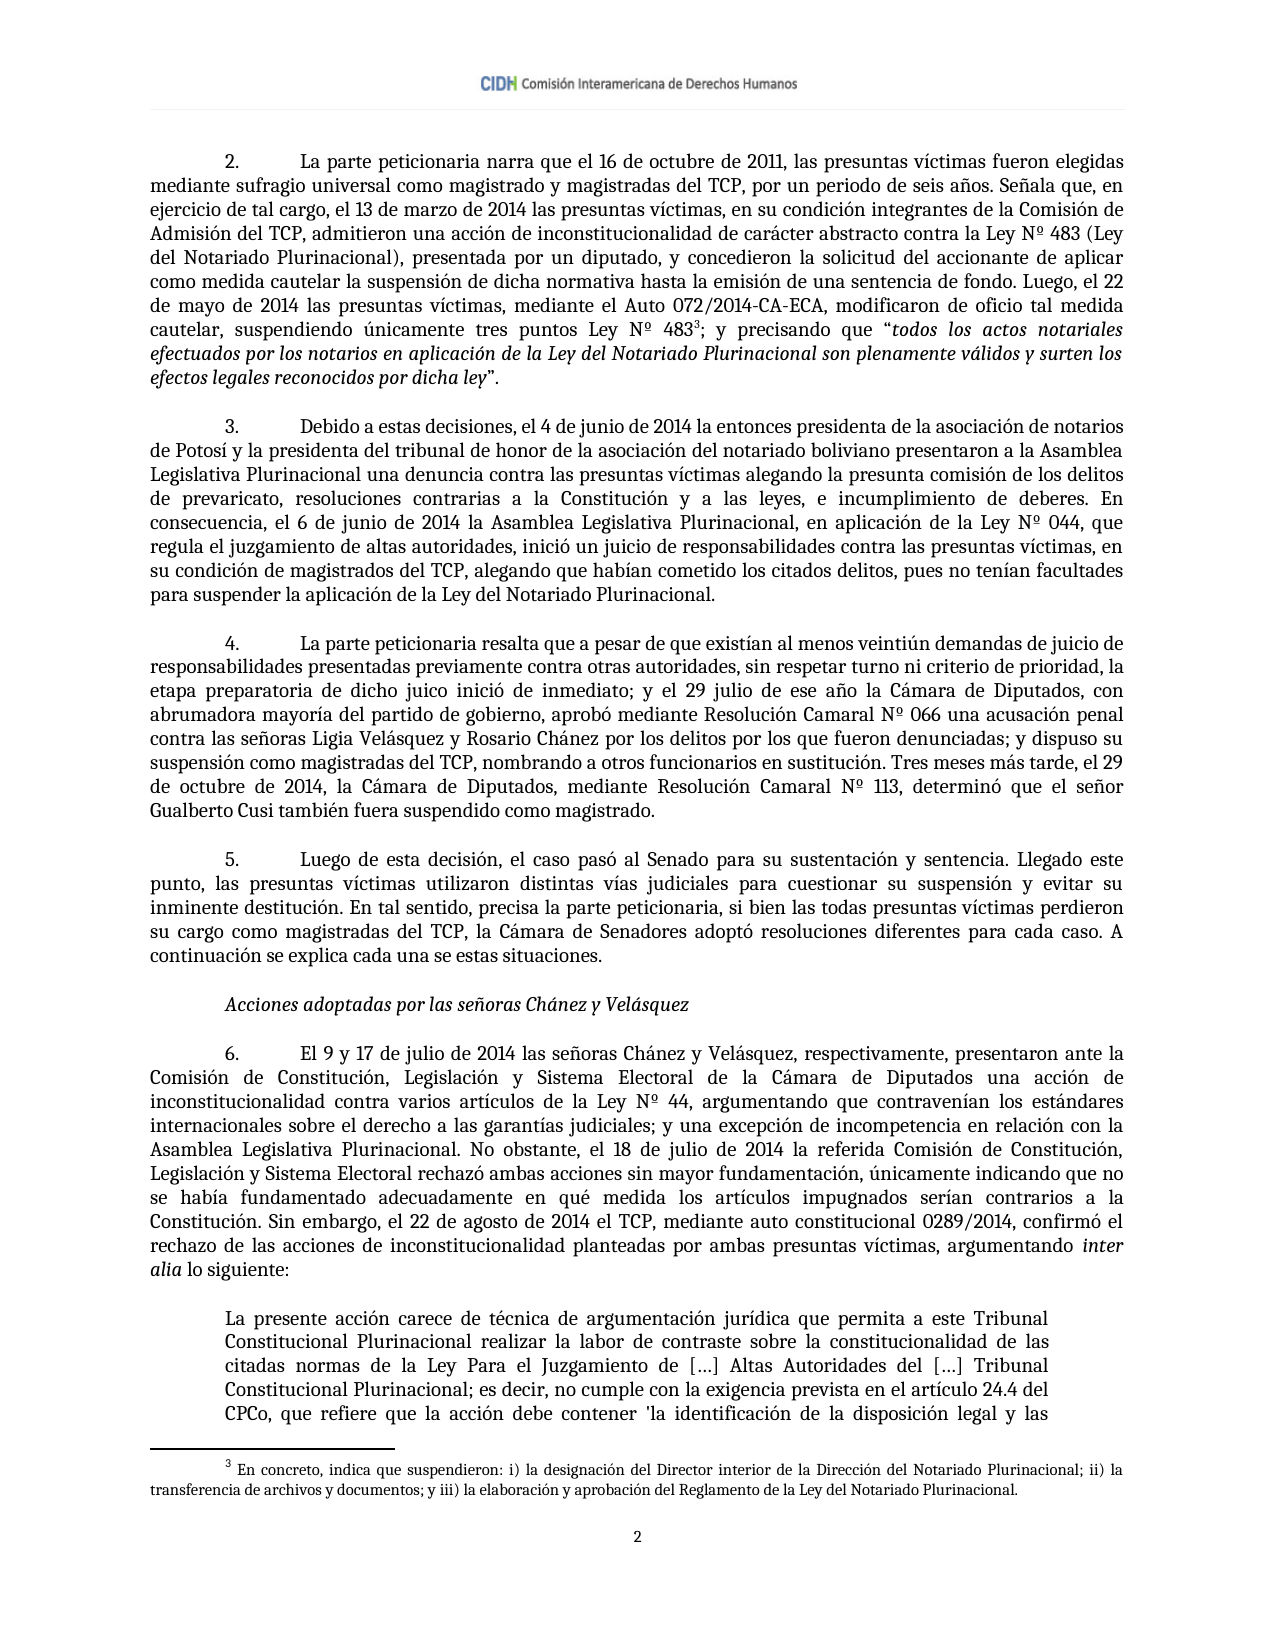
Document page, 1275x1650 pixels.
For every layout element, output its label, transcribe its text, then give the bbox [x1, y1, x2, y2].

list Debido a estas decisiones, el 4 de junio de 2014 la entonces presidenta de la asociación de notarios de Potosí y la presidenta del tribunal de honor de la asociación del notariado boliviano presentaron a la Asamblea Legislativa Plurinacional una denuncia contra las presuntas víctimas alegando la presunta comisión de los delitos de prevaricato, resoluciones contrarias a la Constitución y a las leyes, e incumplimiento de deberes. En consecuencia, el 6 de junio de 2014 la Asamblea Legislativa Plurinacional, en aplicación de la Ley Nº 044, que regula el juzgamiento de altas autoridades, inició un juicio de responsabilidades contra las presuntas víctimas, en su condición de magistrados del TCP, alegando que habían cometido los citados delitos, pues no tenían facultades para suspender la aplicación de la Ley del Notariado Plurinacional. [150, 414, 1125, 606]
list La parte peticionaria narra que el 16 de octubre de 2011, las presuntas víctimas fueron elegidas mediante sufragio universal como magistrado y magistradas del TCP, por un periodo de seis años. Señala que, en ejercicio de tal cargo, el 13 de marzo de 2014 las presuntas víctimas, en su condición integrantes de la Comisión de Admisión del TCP, admitieron una acción de inconstitucionalidad de carácter abstracto contra la Ley Nº 483 (Ley del Notariado Plurinacional), presentada por un diputado, y concedieron la solicitud del accionante de aplicar como medida cautelar la suspensión de dicha normativa hasta la emisión de una sentencia de fondo. Luego, el 22 de mayo de 2014 las presuntas víctimas, mediante el Auto 072/2014-CA-ECA, modificaron de oficio tal medida cautelar, suspendiendo únicamente tres puntos Ley Nº 483; y precisando que “todos los actos notariales efectuados por los notarios en aplicación de la Ley del Notariado Plurinacional son plenamente válidos y surten los efectos legales reconocidos por dicha ley”. [150, 150, 1125, 389]
text Acciones adoptadas por las señoras Chánez y Velásquez [150, 993, 1125, 1017]
list El 9 y 17 de julio de 2014 las señoras Chánez y Velásquez, respectivamente, presentaron ante la Comisión de Constitución, Legislación y Sistema Electoral de la Cámara de Diputados una acción de inconstitucionalidad contra varios artículos de la Ley Nº 44, argumentando que contravenían los estándares internacionales sobre el derecho a las garantías judiciales; y una excepción de incompetencia en relación con la Asamblea Legislativa Plurinacional. No obstante, el 18 de julio de 2014 la referida Comisión de Constitución, Legislación y Sistema Electoral rechazó ambas acciones sin mayor fundamentación, únicamente indicando que no se había fundamentado adecuadamente en qué medida los artículos impugnados serían contrarios a la Constitución. Sin embargo, el 22 de agosto de 2014 el TCP, mediante auto constitucional 0289/2014, confirmó el rechazo de las acciones de inconstitucionalidad planteadas por ambas presuntas víctimas, argumentando inter alia lo siguiente: [150, 1042, 1125, 1281]
picture [475, 75, 800, 93]
list La parte peticionaria resalta que a pesar de que existían al menos veintiún demandas de juicio de responsabilidades presentadas previamente contra otras autoridades, sin respetar turno ni criterio de prioridad, la etapa preparatoria de dicho juico inició de inmediato; y el 29 julio de ese año la Cámara de Diputados, con abrumadora mayoría del partido de gobierno, aprobó mediante Resolución Camaral Nº 066 una acusación penal contra las señoras Ligia Velásquez y Rosario Chánez por los delitos por los que fueron denunciadas; y dispuso su suspensión como magistradas del TCP, nombrando a otros funcionarios en sustitución. Tres meses más tarde, el 29 de octubre de 2014, la Cámara de Diputados, mediante Resolución Camaral Nº 113, determinó que el señor Gualberto Cusi también fuera suspendido como magistrado. [150, 631, 1125, 823]
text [225, 1306, 1050, 1426]
list Luego de esta decisión, el caso pasó al Senado para su sustentación y sentencia. Llegado este punto, las presuntas víctimas utilizaron distintas vías judiciales para cuestionar su suspensión y evitar su inminente destitución. En tal sentido, precisa la parte peticionaria, si bien las todas presuntas víctimas perdieron su cargo como magistradas del TCP, la Cámara de Senadores adoptó resoluciones diferentes para cada caso. A continuación se explica cada una se estas situaciones. [150, 848, 1125, 968]
